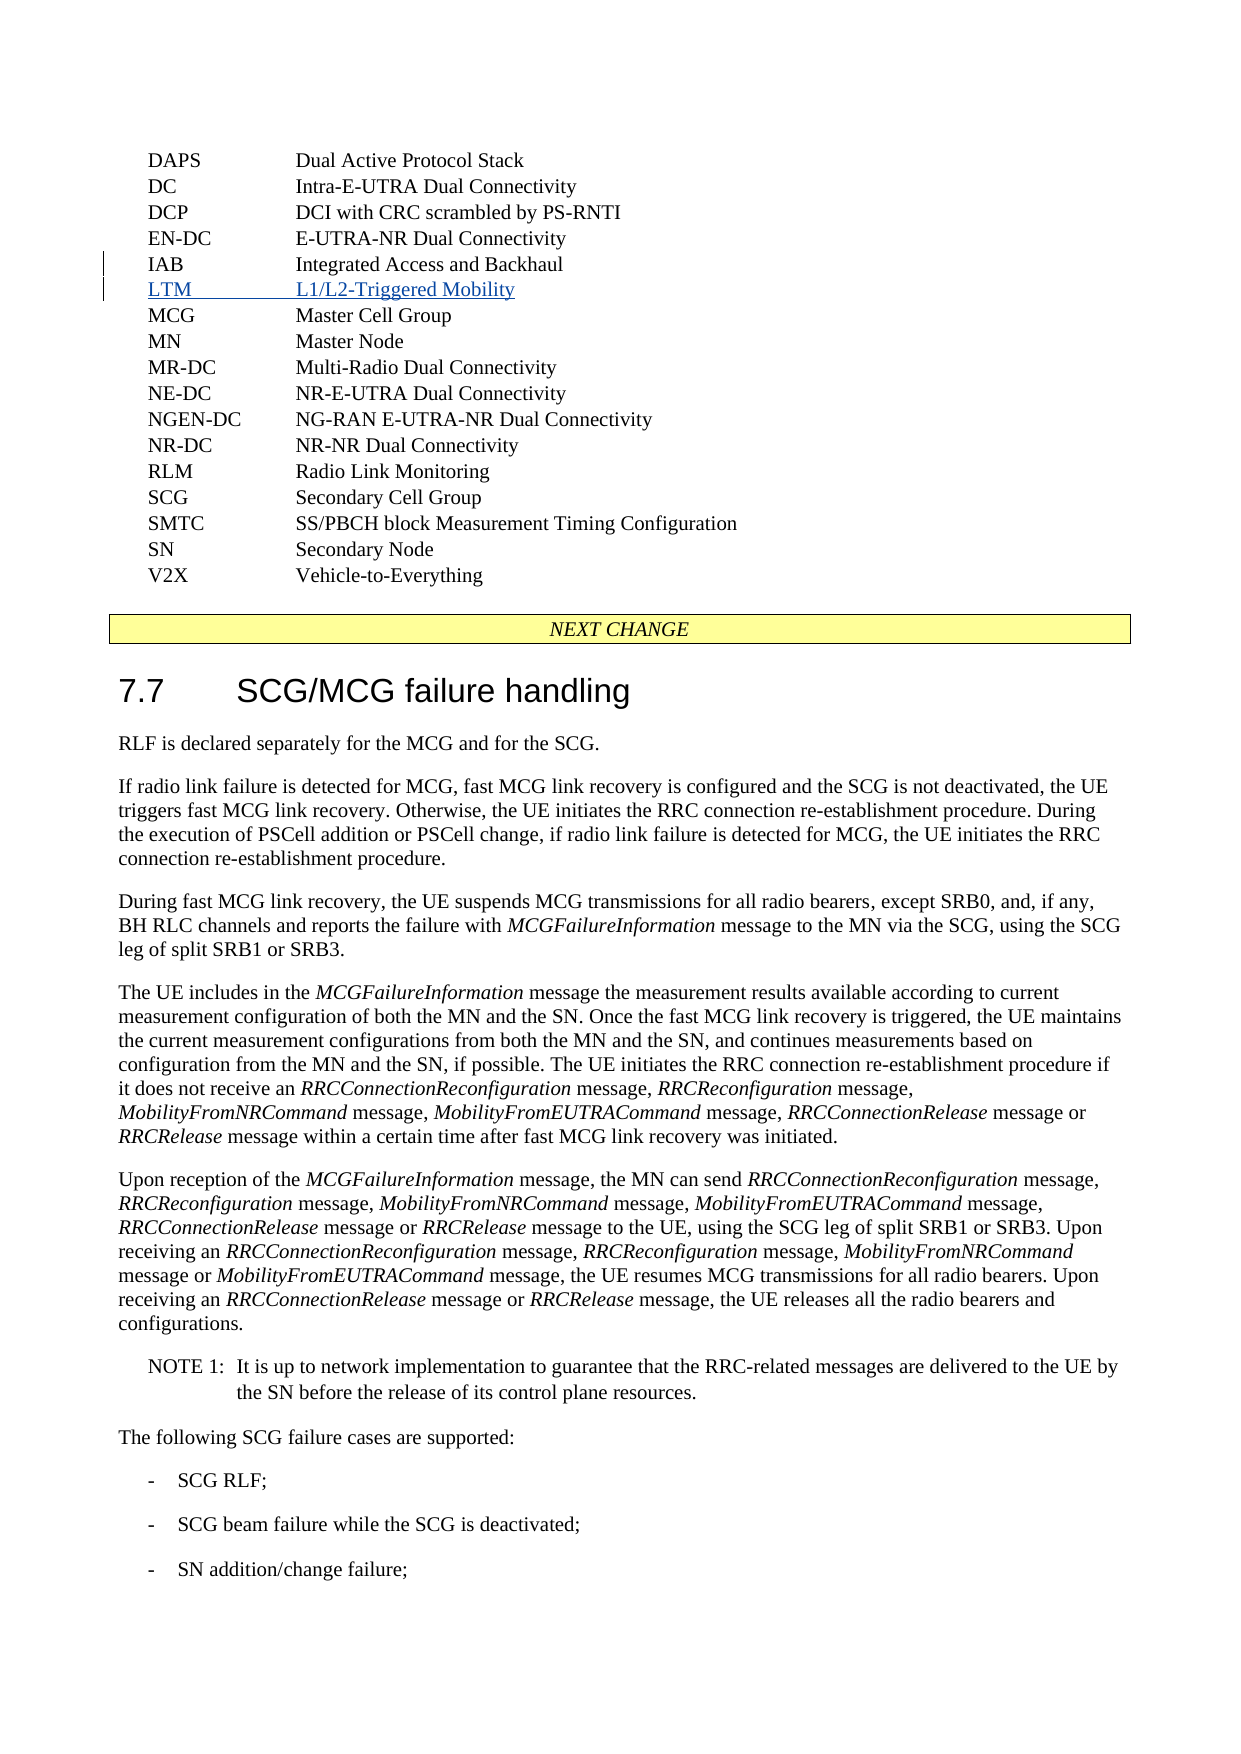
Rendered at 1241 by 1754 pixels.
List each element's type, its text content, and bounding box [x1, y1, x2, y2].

text NGEN-DC NG-RAN E-UTRA-NR Dual Connectivity [148, 407, 1122, 431]
text EN-DC E-UTRA-NR Dual Connectivity [148, 226, 1122, 249]
text IAB Integrated Access and Backhaul [148, 251, 1122, 276]
text MN Master Node [148, 329, 1122, 353]
text DAPS Dual Active Protocol Stack [148, 148, 1122, 172]
text SN Secondary Node [148, 537, 1122, 561]
text - SCG beam failure while the SCG is deactivated; [148, 1512, 1122, 1536]
text 7.7 SCG/MCG failure handling [118, 671, 1122, 709]
text NEXT CHANGE [110, 615, 1130, 643]
text RLM Radio Link Monitoring [148, 459, 1122, 483]
text DC Intra-E-UTRA Dual Connectivity [148, 174, 1122, 198]
text SMTC SS/PBCH block Measurement Timing Configuration [148, 511, 1122, 535]
text DCP DCI with CRC scrambled by PS-RNTI [148, 199, 1122, 224]
text RLF is declared separately for the MCG and for the SCG. [118, 731, 1122, 755]
text MR-DC Multi-Radio Dual Connectivity [148, 355, 1122, 379]
text SCG Secondary Cell Group [148, 485, 1122, 509]
text - SN addition/change failure; [148, 1557, 1122, 1581]
text Upon reception of the MCGFailureInformation message, the MN can send RRCConnectionReconfiguration message, RRCReconfiguration message, MobilityFromNRCommand message, MobilityFromEUTRACommand message, RRCConnectionRelease message or RRCRelease message to the UE, using the SCG leg of split SRB1 or SRB3. Upon receiving an RRCConnectionReconfiguration message, RRCReconfiguration message, MobilityFromNRCommand message or MobilityFromEUTRACommand message, the UE resumes MCG transmissions for all radio bearers. Upon receiving an RRCConnectionRelease message or RRCRelease message, the UE releases all the radio bearers and configurations. [118, 1167, 1122, 1335]
text V2X Vehicle-to-Everything [148, 563, 1122, 587]
text NE-DC NR-E-UTRA Dual Connectivity [148, 381, 1122, 405]
text The following SCG failure cases are supported: [118, 1425, 1122, 1449]
text NOTE 1: It is up to network implementation to guarantee that the RRC-related messages are delivered to the UE by the SN before the release of its control plane resources. [148, 1354, 1122, 1404]
text NR-DC NR-NR Dual Connectivity [148, 433, 1122, 457]
text If radio link failure is detected for MCG, fast MCG link recovery is configured and the SCG is not deactivated, the UE triggers fast MCG link recovery. Otherwise, the UE initiates the RRC connection re-establishment procedure. During the execution of PSCell addition or PSCell change, if radio link failure is detected for MCG, the UE initiates the RRC connection re-establishment procedure. [118, 774, 1122, 870]
text The UE includes in the MCGFailureInformation message the measurement results available according to current measurement configuration of both the MN and the SN. Once the fast MCG link recovery is triggered, the UE maintains the current measurement configurations from both the MN and the SN, and continues measurements based on configuration from the MN and the SN, if possible. The UE initiates the RRC connection re-establishment procedure if it does not receive an RRCConnectionReconfiguration message, RRCReconfiguration message, MobilityFromNRCommand message, MobilityFromEUTRACommand message, RRCConnectionRelease message or RRCRelease message within a certain time after fast MCG link recovery was initiated. [118, 980, 1122, 1148]
text MCG Master Cell Group [148, 303, 1122, 327]
text During fast MCG link recovery, the UE suspends MCG transmissions for all radio bearers, except SRB0, and, if any, BH RLC channels and reports the failure with MCGFailureInformation message to the MN via the SCG, using the SCG leg of split SRB1 or SRB3. [118, 889, 1122, 961]
text - SCG RLF; [148, 1468, 1122, 1492]
